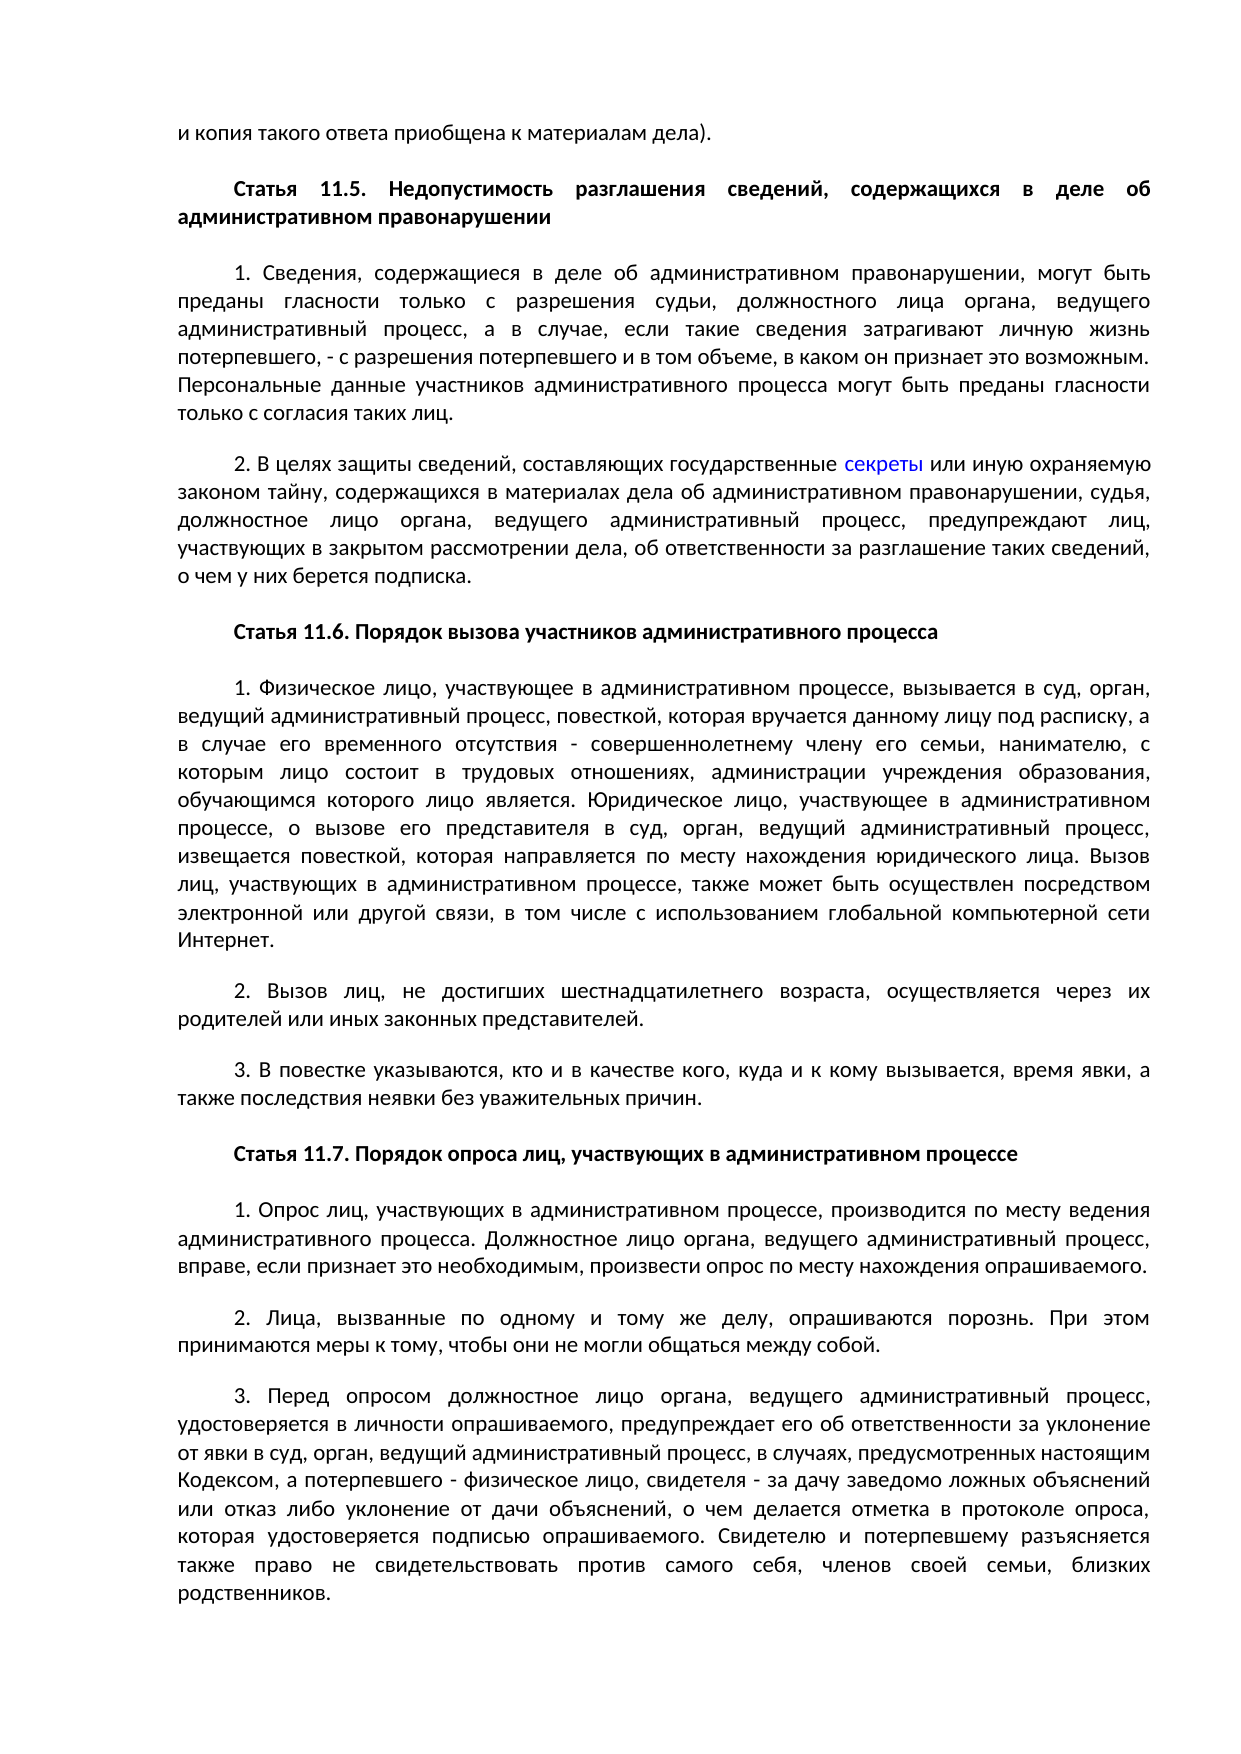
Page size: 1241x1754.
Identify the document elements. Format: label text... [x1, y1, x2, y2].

text 1. Сведения, содержащиеся в деле об административном правонарушении, могут быть преданы гласности только с разрешения судьи, должностного лица органа, ведущего административный процесс, а в случае, если такие сведения затрагивают личную жизнь потерпевшего, - с разрешения потерпевшего и в том объеме, в каком он признает это возможным. Персональные данные участников административного процесса могут быть преданы гласности только с согласия таких лиц. [177, 258, 1152, 426]
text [177, 118, 1152, 146]
text Статья 11.6. Порядок вызова участников административного процесса [177, 617, 1152, 645]
text Статья 11.7. Порядок опроса лиц, участвующих в административном процессе [177, 1139, 1152, 1168]
text 2. Вызов лиц, не достигших шестнадцатилетнего возраста, осуществляется через их родителей или иных законных представителей. [177, 977, 1152, 1033]
text 1. Опрос лиц, участвующих в административном процессе, производится по месту ведения административного процесса. Должностное лицо органа, ведущего административный процесс, вправе, если признает это необходимым, произвести опрос по месту нахождения опрашиваемого. [177, 1196, 1152, 1280]
text 3. В повестке указываются, кто и в качестве кого, куда и к кому вызывается, время явки, а также последствия неявки без уважительных причин. [177, 1056, 1152, 1112]
text 2. В целях защиты сведений, составляющих государственные секреты или иную охраняемую законом тайну, содержащихся в материалах дела об административном правонарушении, судья, должностное лицо органа, ведущего административный процесс, предупреждают лиц, участвующих в закрытом рассмотрении дела, об ответственности за разглашение таких сведений, о чем у них берется подписка. [177, 449, 1152, 589]
text 3. Перед опросом должностное лицо органа, ведущего административный процесс, удостоверяется в личности опрашиваемого, предупреждает его об ответственности за уклонение от явки в суд, орган, ведущий административный процесс, в случаях, предусмотренных настоящим Кодексом, а потерпевшего - физическое лицо, свидетеля - за дачу заведомо ложных объяснений или отказ либо уклонение от дачи объяснений, о чем делается отметка в протоколе опроса, которая удостоверяется подписью опрашиваемого. Свидетелю и потерпевшему разъясняется также право не свидетельствовать против самого себя, членов своей семьи, близких родственников. [177, 1382, 1152, 1606]
text Статья 11.5. Недопустимость разглашения сведений, содержащихся в деле об административном правонарушении [177, 174, 1152, 230]
text 2. Лица, вызванные по одному и тому же делу, опрашиваются порознь. При этом принимаются меры к тому, чтобы они не могли общаться между собой. [177, 1303, 1152, 1359]
text 1. Физическое лицо, участвующее в административном процессе, вызывается в суд, орган, ведущий административный процесс, повесткой, которая вручается данному лицу под расписку, а в случае его временного отсутствия - совершеннолетнему члену его семьи, нанимателю, с которым лицо состоит в трудовых отношениях, администрации учреждения образования, обучающимся которого лицо является. Юридическое лицо, участвующее в административном процессе, о вызове его представителя в суд, орган, ведущий административный процесс, извещается повесткой, которая направляется по месту нахождения юридического лица. Вызов лиц, участвующих в административном процессе, также может быть осуществлен посредством электронной или другой связи, в том числе с использованием глобальной компьютерной сети Интернет. [177, 673, 1152, 954]
